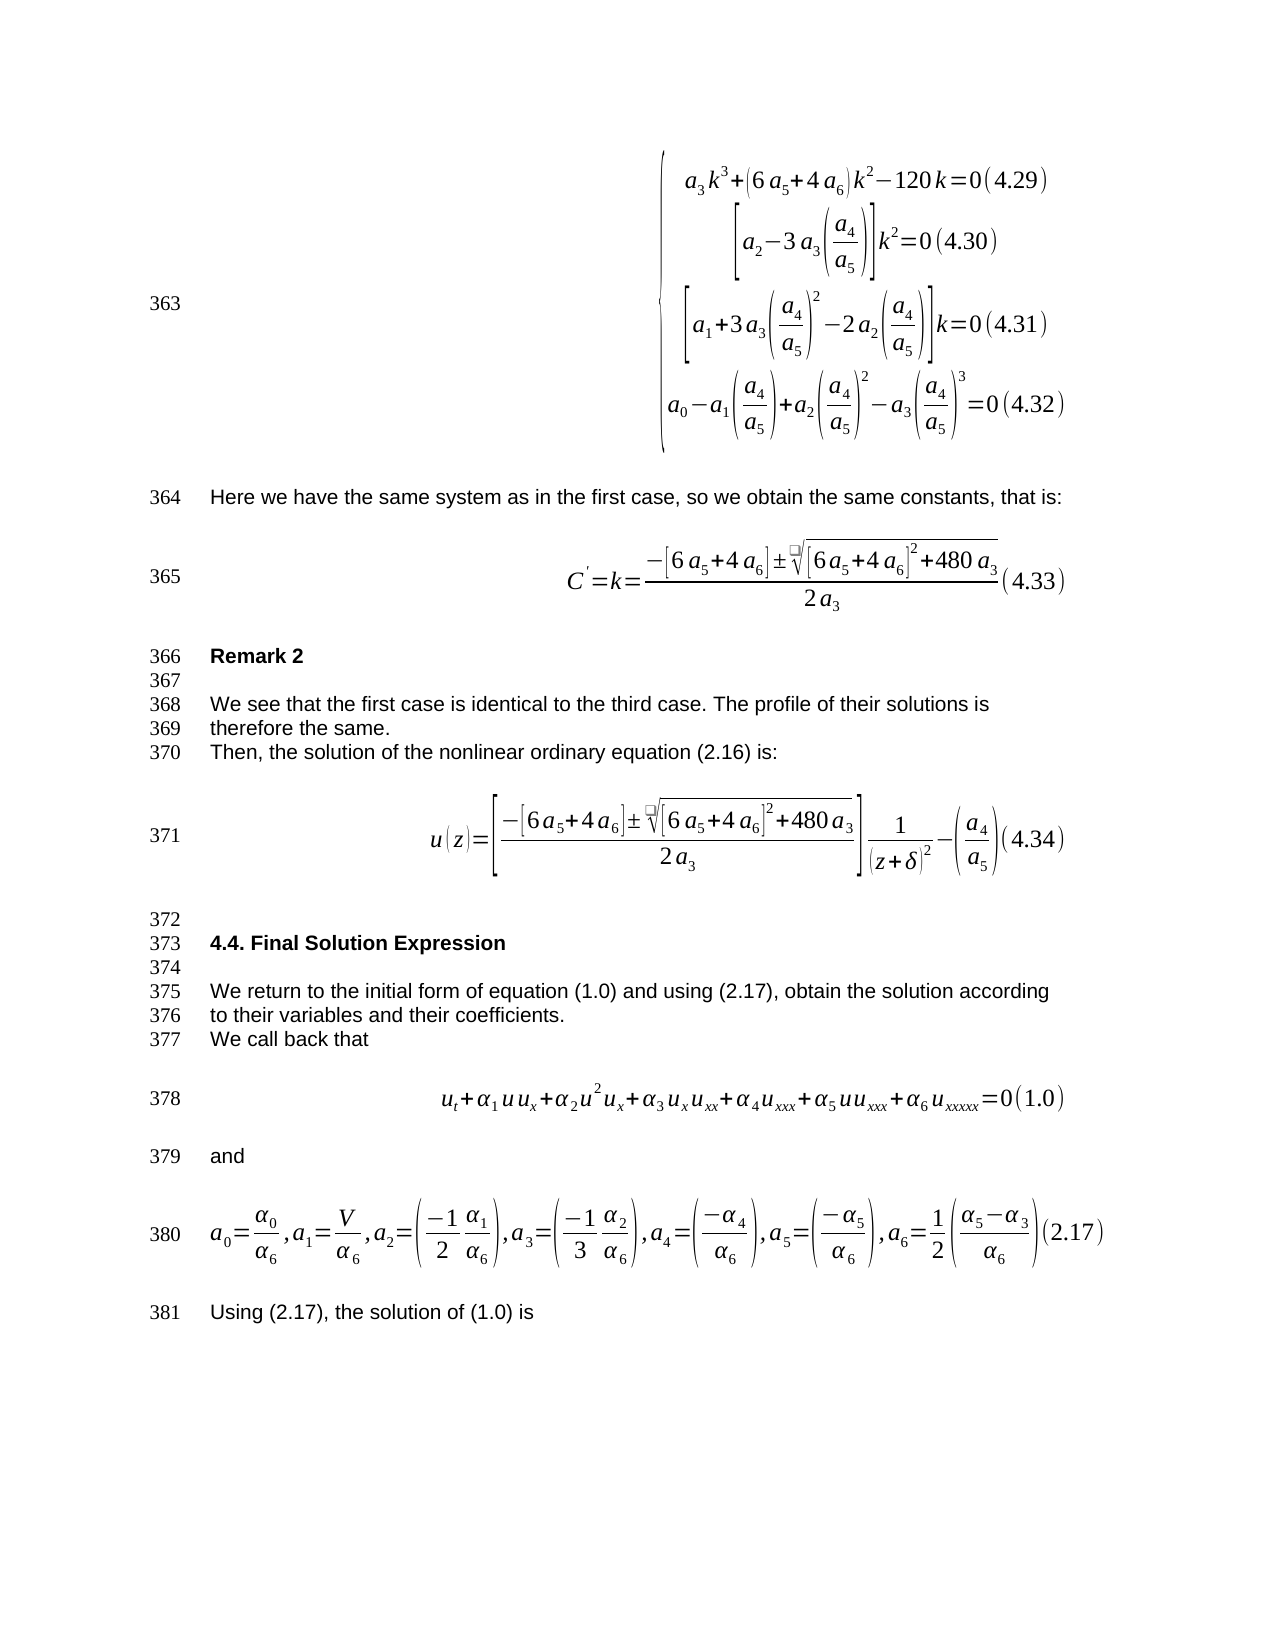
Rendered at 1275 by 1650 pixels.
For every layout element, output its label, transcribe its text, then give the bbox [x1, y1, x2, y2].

text Here we have the same system as in the first case, so we obtain the same constants, that is: [210, 484, 1065, 508]
text We return to the initial form of equation (1.0) and using (2.17), obtain the solution according to their variables and their coefficients. [210, 979, 1065, 1027]
text Then, the solution of the nonlinear ordinary equation (2.16) is: [210, 740, 1065, 764]
text and [210, 1144, 1065, 1168]
text We call back that [210, 1027, 1065, 1051]
text 4.4. Final Solution Expression [210, 931, 1065, 955]
text We see that the first case is identical to the third case. The profile of their solutions is therefore the same. [210, 692, 1065, 740]
text Remark 2 [210, 644, 1065, 668]
text Using (2.17), the solution of (1.0) is [210, 1299, 1065, 1323]
